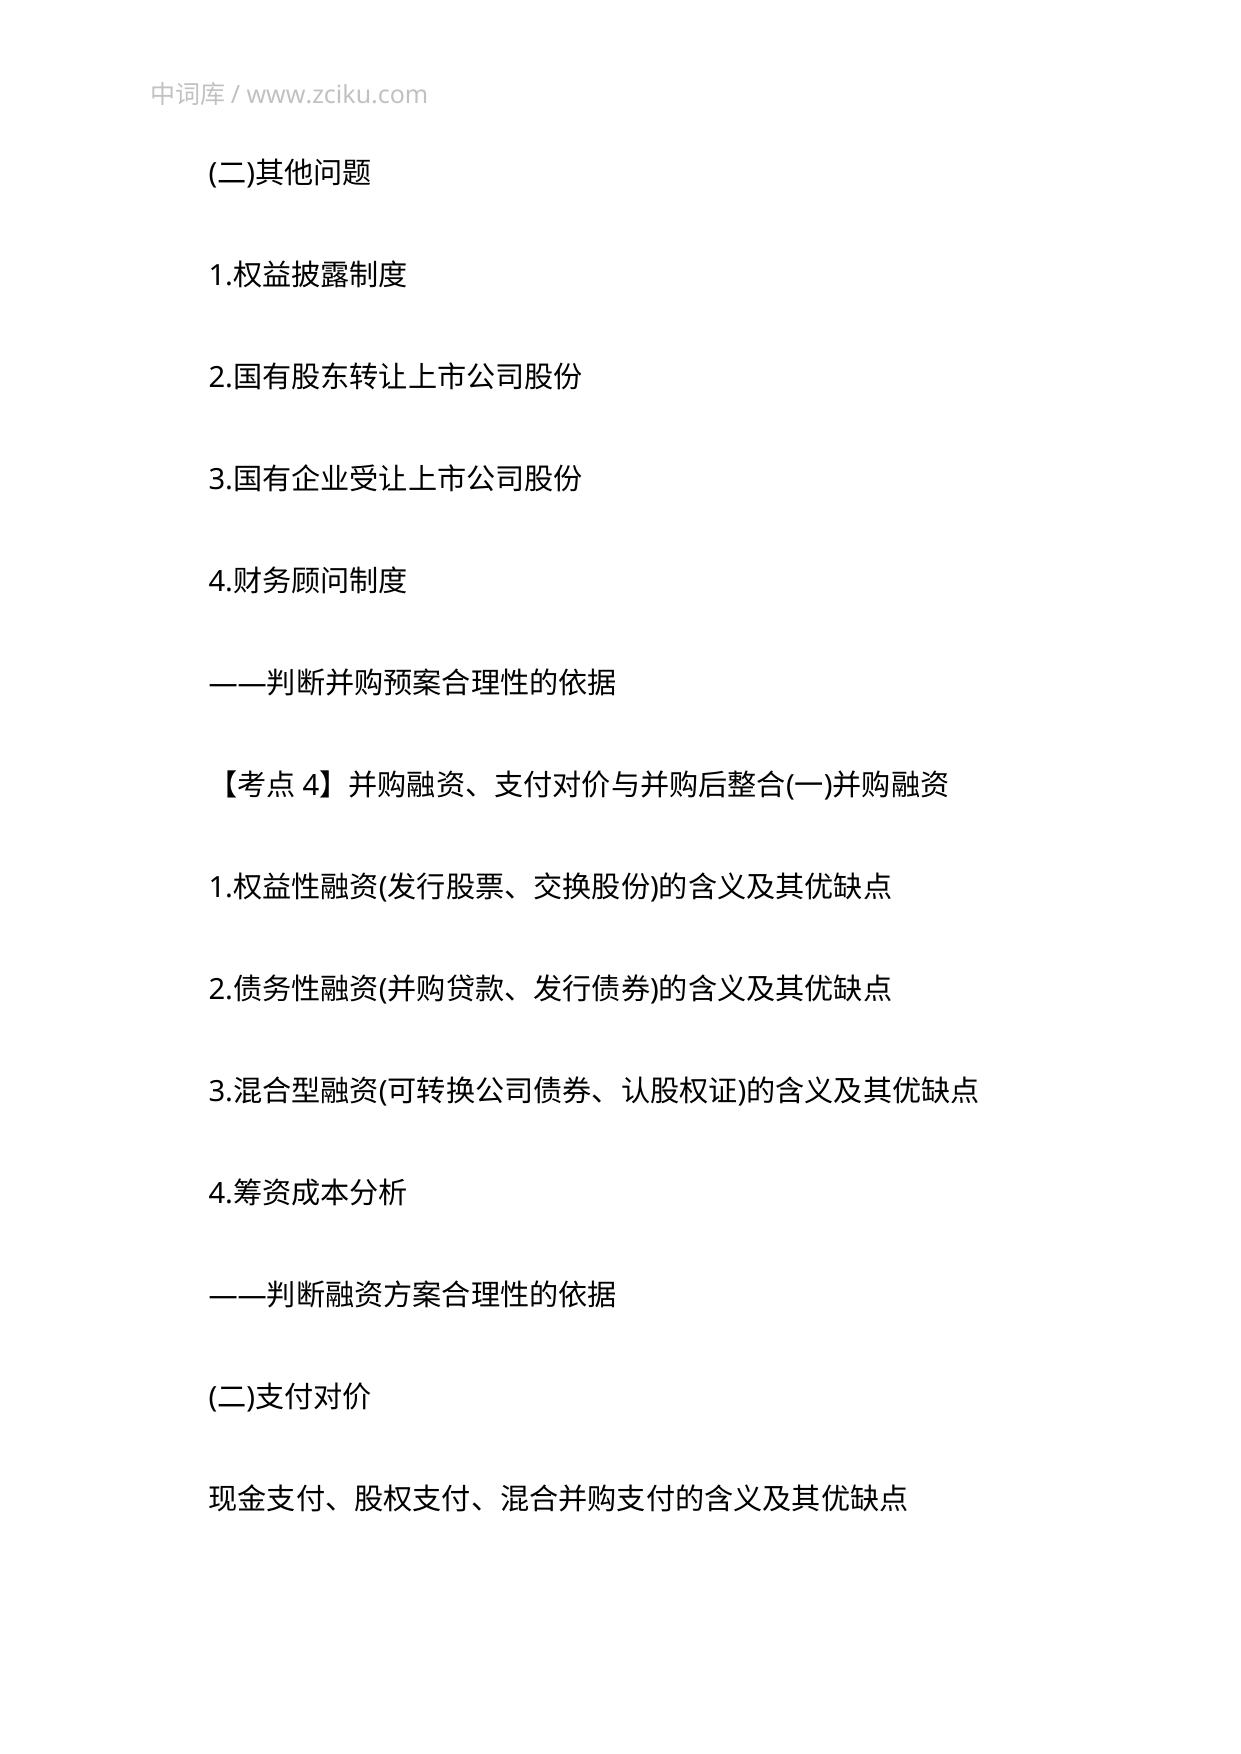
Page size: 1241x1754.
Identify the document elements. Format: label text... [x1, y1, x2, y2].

text 2.债务性融资(并购贷款、发行债券)的含义及其优缺点 [150, 966, 1090, 1008]
text 现金支付、股权支付、混合并购支付的含义及其优缺点 [150, 1476, 1090, 1518]
text ——判断融资方案合理性的依据 [150, 1272, 1090, 1314]
text 1.权益披露制度 [150, 252, 1090, 294]
text 3.混合型融资(可转换公司债券、认股权证)的含义及其优缺点 [150, 1068, 1090, 1110]
text 4.财务顾问制度 [150, 558, 1090, 600]
text 1.权益性融资(发行股票、交换股份)的含义及其优缺点 [150, 864, 1090, 906]
text 4.筹资成本分析 [150, 1170, 1090, 1212]
text 2.国有股东转让上市公司股份 [150, 354, 1090, 396]
text 【考点 4】并购融资、支付对价与并购后整合(一)并购融资 [150, 762, 1090, 804]
text (二)支付对价 [150, 1374, 1090, 1416]
text (二)其他问题 [150, 150, 1090, 192]
text 3.国有企业受让上市公司股份 [150, 456, 1090, 498]
text ——判断并购预案合理性的依据 [150, 660, 1090, 702]
